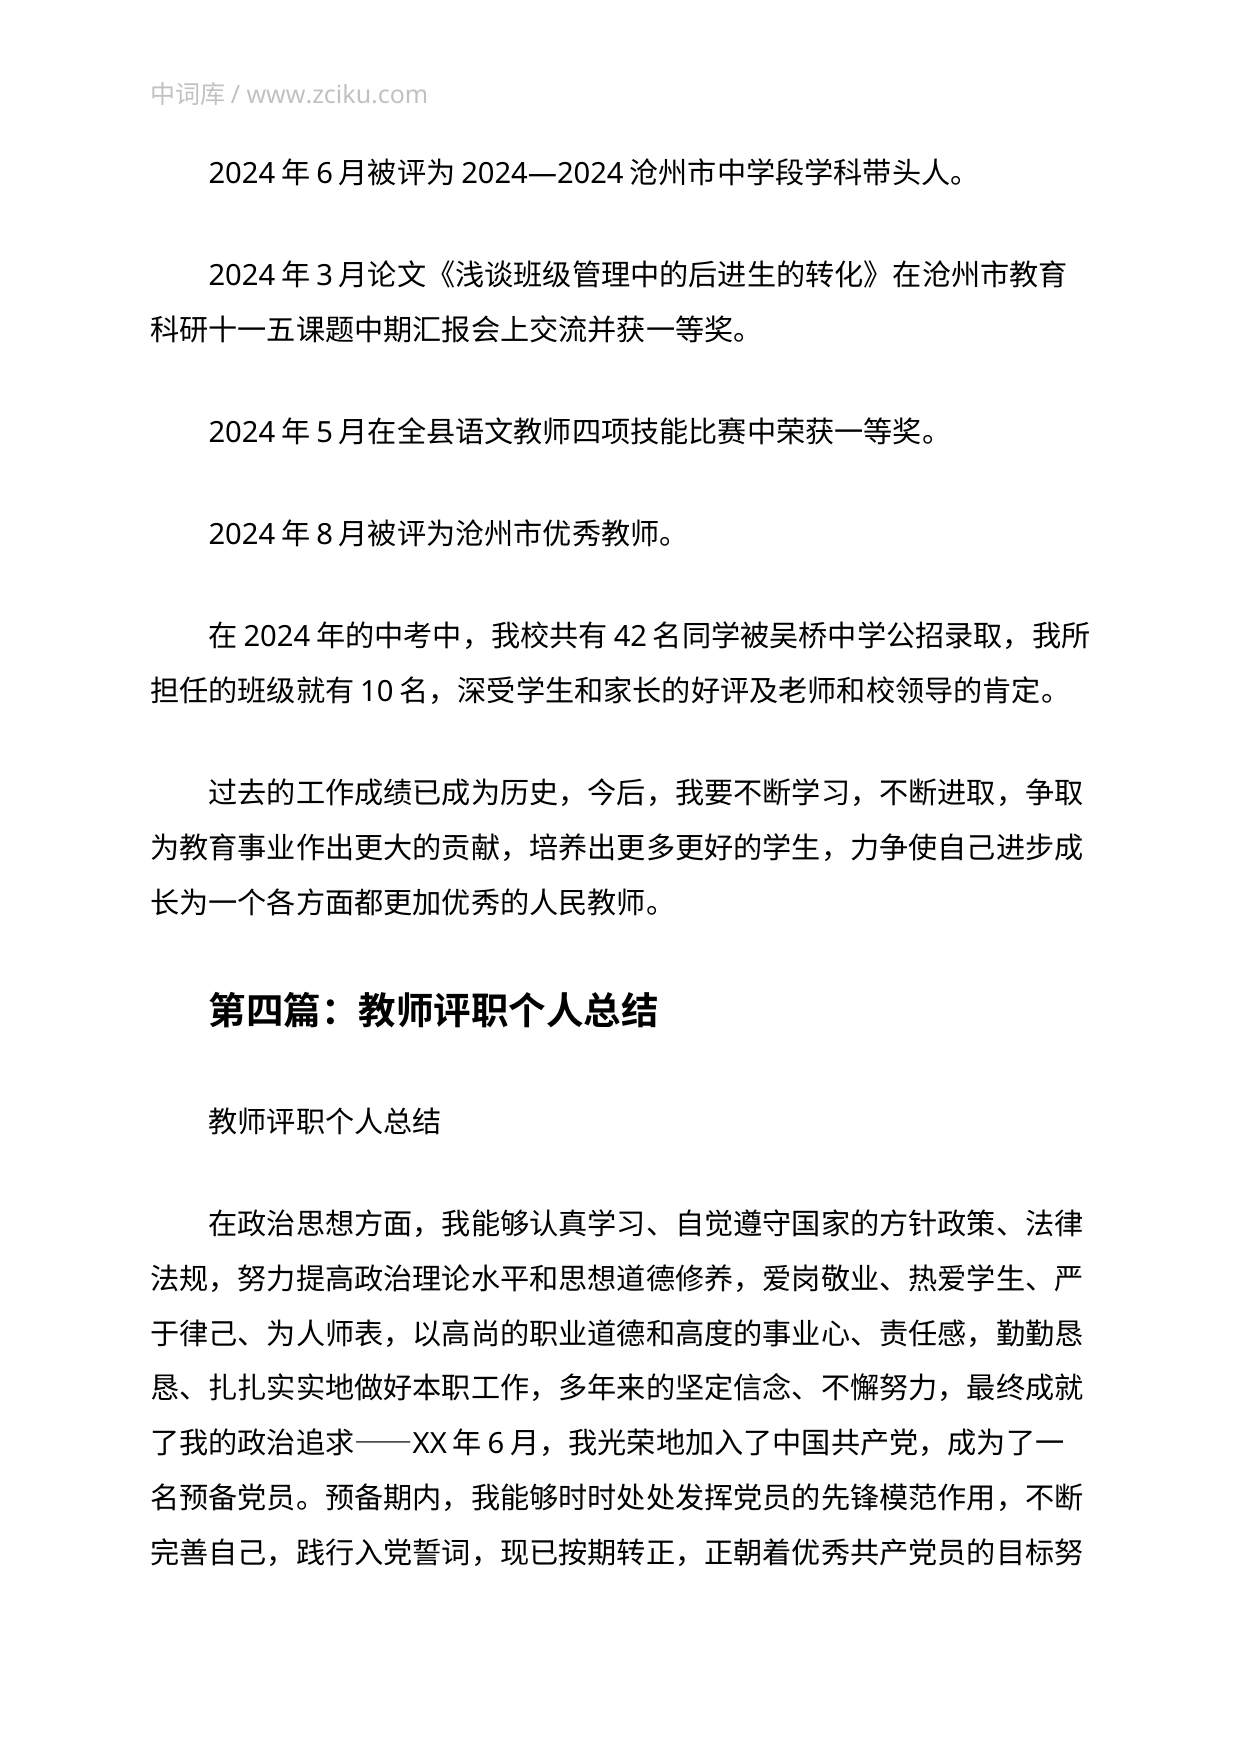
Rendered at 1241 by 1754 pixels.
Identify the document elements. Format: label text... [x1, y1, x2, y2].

text 2024年3月论文《浅谈班级管理中的后进生的转化》在沧州市教育科研十一五课题中期汇报会上交流并获一等奖。 [150, 252, 1090, 349]
text 教师评职个人总结 [150, 1099, 1090, 1141]
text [150, 1200, 1090, 1572]
text 2024年6月被评为2024—2024沧州市中学段学科带头人。 [150, 150, 1090, 192]
text 第四篇：教师评职个人总结 [150, 981, 1090, 1036]
text 2024年8月被评为沧州市优秀教师。 [150, 511, 1090, 553]
text 过去的工作成绩已成为历史，今后，我要不断学习，不断进取，争取为教育事业作出更大的贡献，培养出更多更好的学生，力争使自己进步成长为一个各方面都更加优秀的人民教师。 [150, 770, 1090, 922]
text 在2024年的中考中，我校共有42名同学被吴桥中学公招录取，我所担任的班级就有10名，深受学生和家长的好评及老师和校领导的肯定。 [150, 613, 1090, 710]
text 2024年5月在全县语文教师四项技能比赛中荣获一等奖。 [150, 409, 1090, 451]
